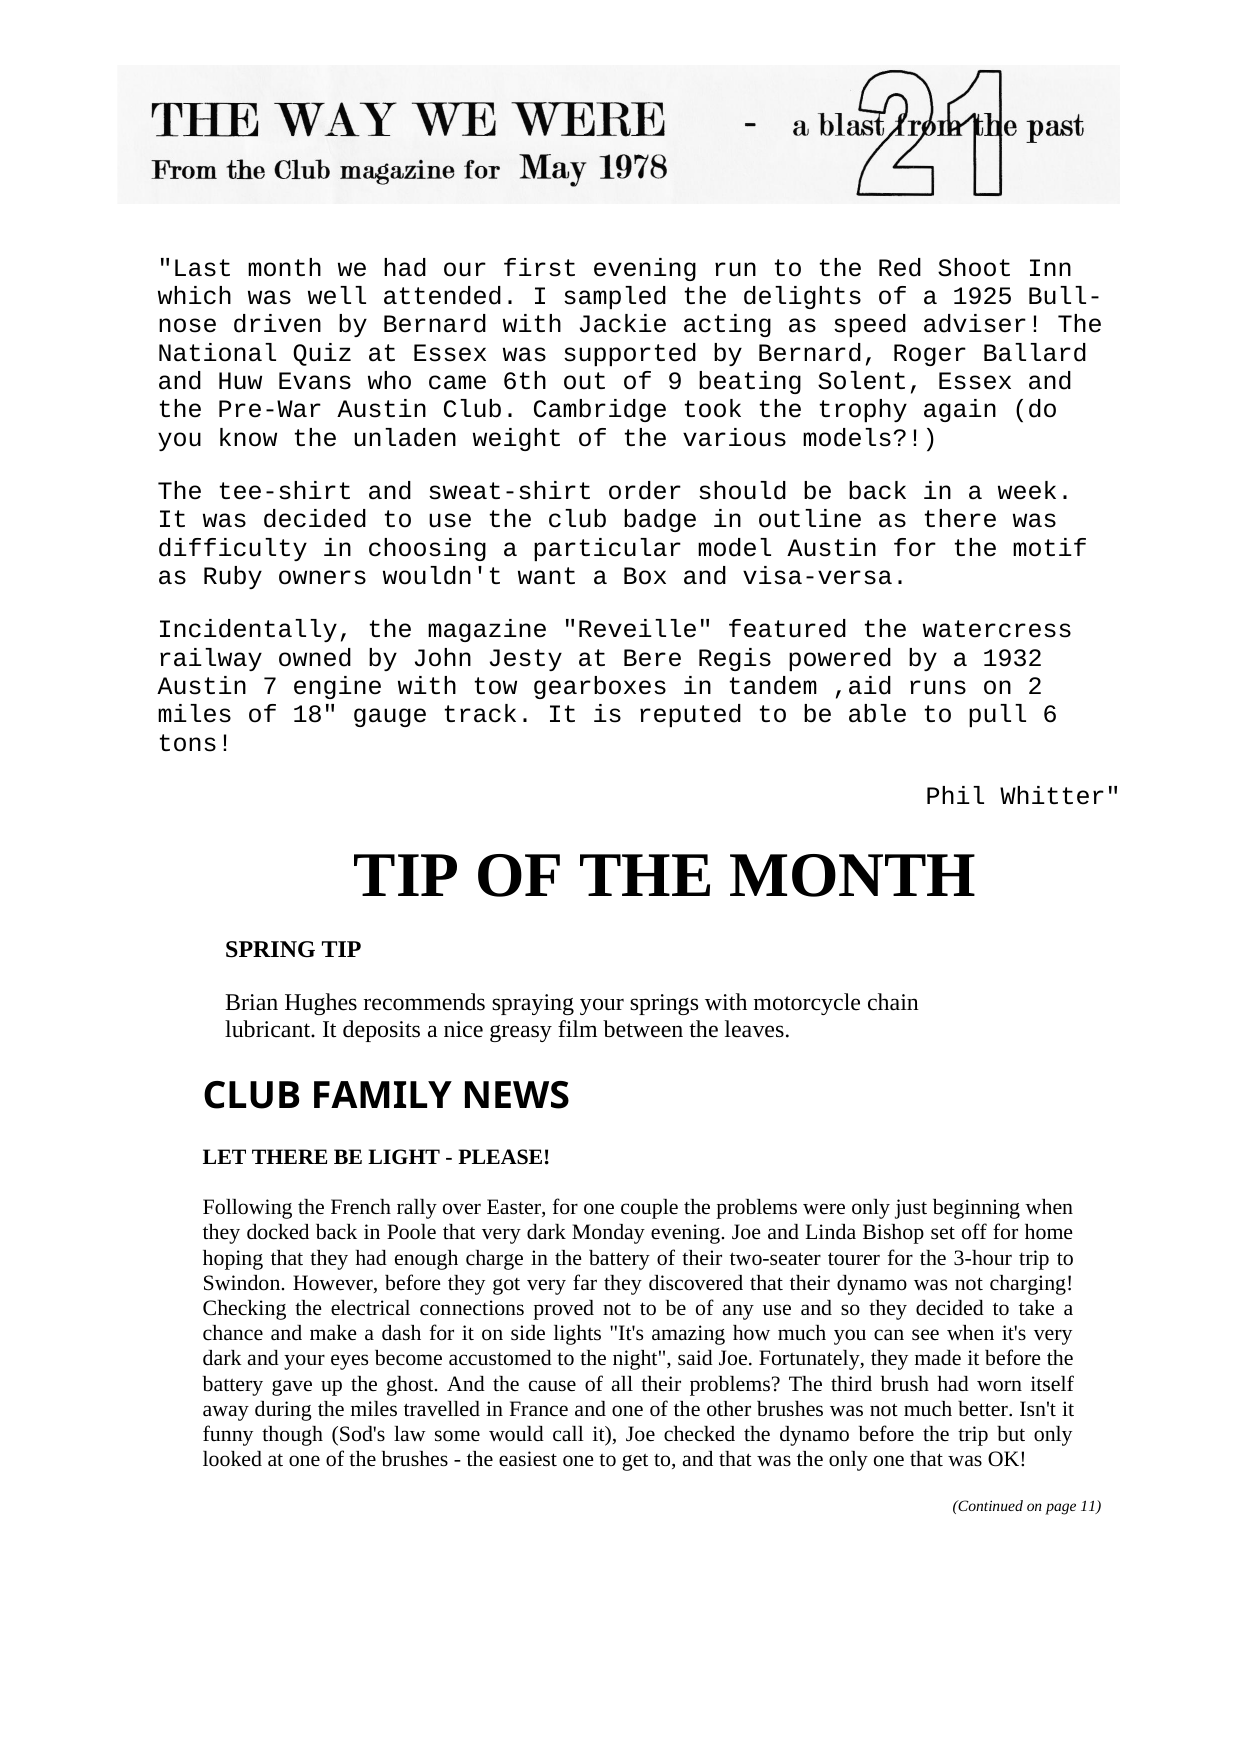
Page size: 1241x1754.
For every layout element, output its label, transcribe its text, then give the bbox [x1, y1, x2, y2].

text SPRING TIP [225, 935, 1128, 963]
text "Last month we had our first evening run to the Red Shoot Inn which was well attended. I sampled the delights of a 1925 Bull-nose driven by Bernard with Jackie acting as speed adviser! The National Quiz at Essex was supported by Bernard, Roger Ballard and Huw Evans who came 6th out of 9 beating Solent, Essex and the Pre-War Austin Club. Cambridge took the trophy again (do you know the unladen weight of the various models?!) [157, 255, 1113, 454]
text (Continued on page 11) [952, 1496, 1128, 1514]
text Incidentally, the magazine "Reveille" featured the watercress railway owned by John Jesty at Bere Regis powered by a 1932 Austin 7 engine with tow gearboxes in tandem ,aid runs on 2 miles of 18" gauge track. It is reputed to be able to pull 6 tons! [157, 617, 1113, 759]
text TIP OF THE MONTH [202, 837, 1128, 910]
text The tee-shirt and sweat-shirt order should be back in a week. It was decided to use the club badge in outline as there was difficulty in choosing a particular model Austin for the motif as Ruby owners wouldn't want a Box and visa-versa. [157, 479, 1098, 592]
text Brian Hughes recommends spraying your springs with motorcycle chain lubricant. It deposits a nice greasy film between the leaves. [225, 988, 1000, 1043]
text Following the French rally over Easter, for one couple the problems were only just beginning when they docked back in Poole that very dark Monday evening. Joe and Linda Bishop set off for home hoping that they had enough charge in the battery of their two-seater tourer for the 3-hour trip to Swindon. However, before they got very far they discovered that their dynamo was not charging! Checking the electrical connections proved not to be of any use and so they decided to take a chance and make a dash for it on side lights "It's amazing how much you can see when it's very dark and your eyes become accustomed to the night", said Joe. Fortunately, they made it before the battery gave up the ghost. And the cause of all their problems? The third brush had worn itself away during the miles travelled in France and one of the other brushes was not much better. Isn't it funny though (Sod's law some would call it), Joe checked the dynamo before the trip but only looked at one of the brushes - the easiest one to get to, and that was the only one that was OK! [202, 1194, 1075, 1471]
text LET THERE BE LIGHT - PLEASE! [202, 1144, 1128, 1169]
text Phil Whitter" [112, 784, 1120, 812]
text CLUB FAMILY NEWS [202, 1068, 1128, 1119]
picture [117, 65, 1120, 204]
